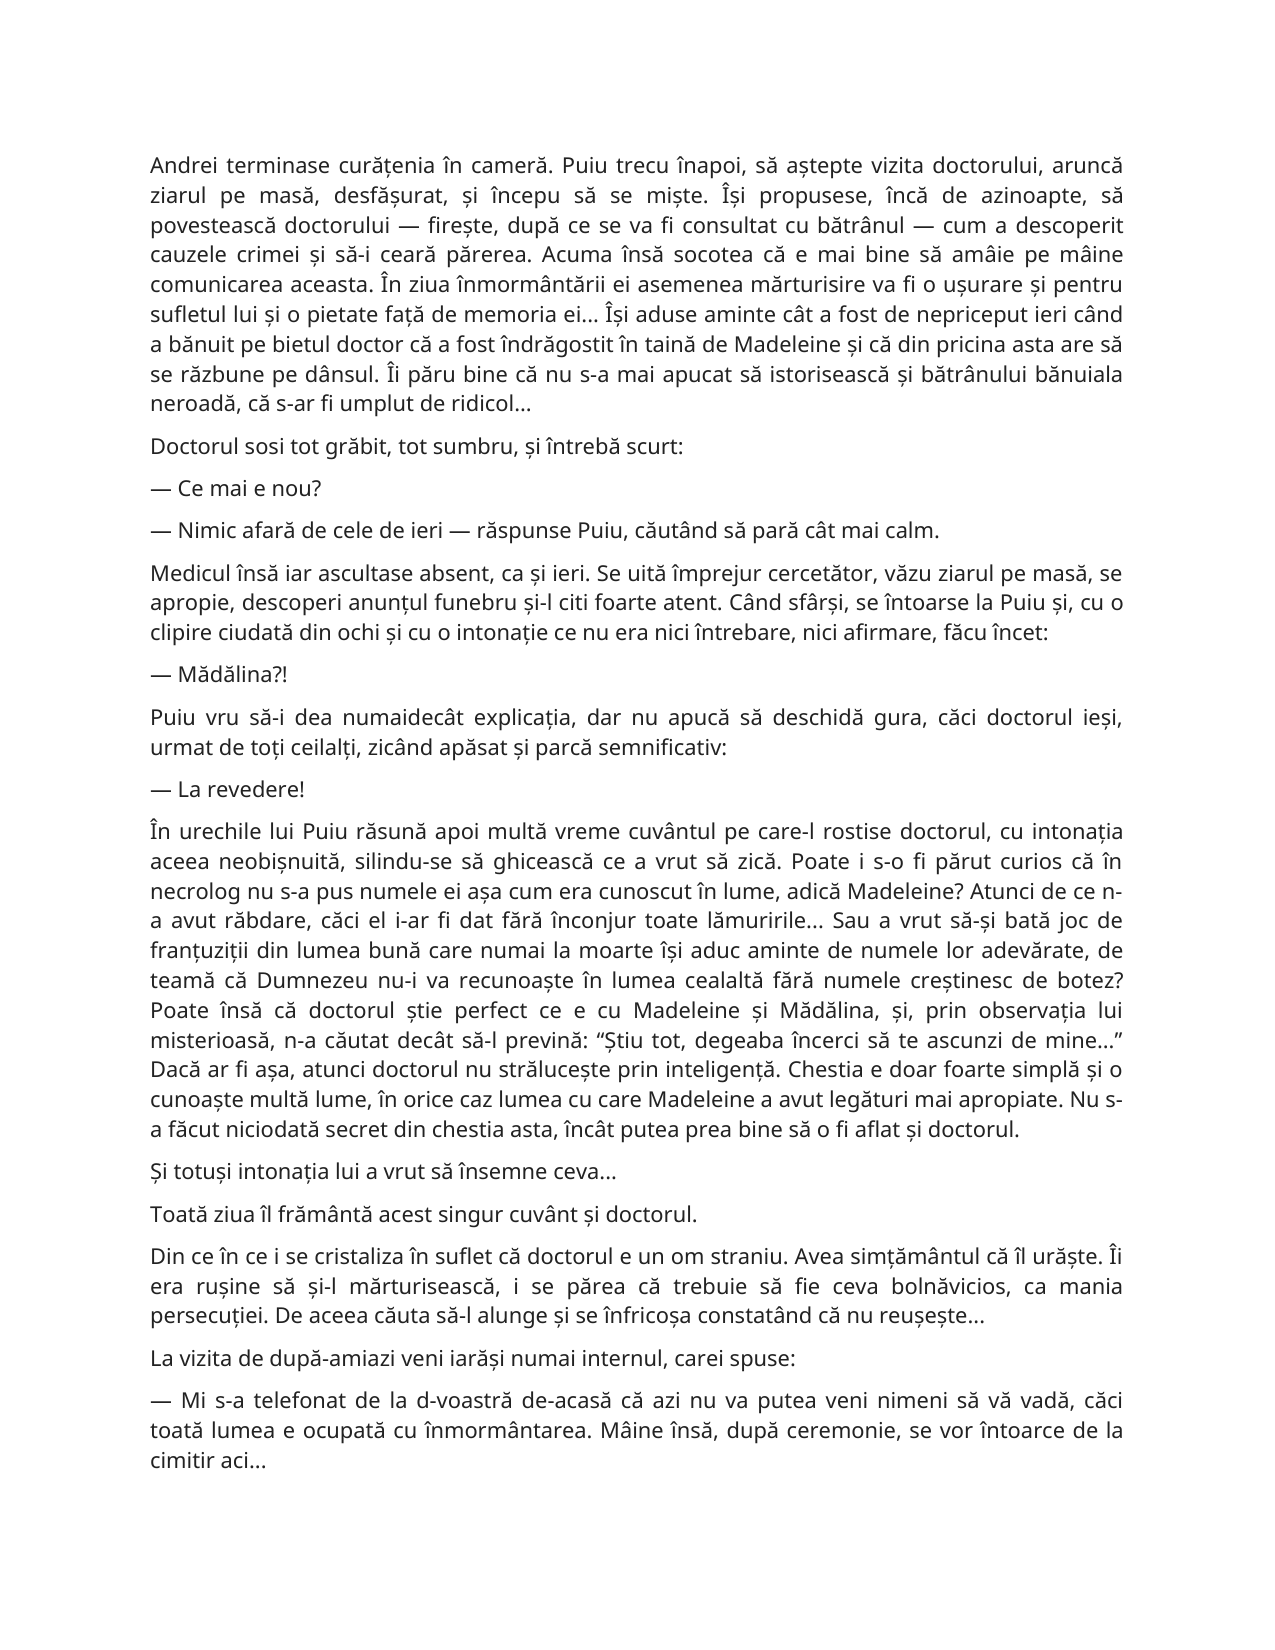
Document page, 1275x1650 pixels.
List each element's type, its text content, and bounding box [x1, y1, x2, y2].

text — Mi s-a telefonat de la d-voastră de-acasă că azi nu va putea veni nimeni să vă vadă, căci toată lumea e ocupată cu înmormântarea. Mâine însă, după ceremonie, se vor întoarce de la cimitir aci... [150, 1385, 1125, 1474]
text — Nimic afară de cele de ieri — răspunse Puiu, căutând să pară cât mai calm. [150, 515, 1125, 545]
text — Mădălina?! [150, 659, 1125, 689]
text În urechile lui Puiu răsună apoi multă vreme cuvântul pe care-l rostise doctorul, cu intonația aceea neobișnuită, silindu-se să ghicească ce a vrut să zică. Poate i s-o fi părut curios că în necrolog nu s-a pus numele ei așa cum era cunoscut în lume, adică Madeleine? Atunci de ce n-a avut răbdare, căci el i-ar fi dat fără înconjur toate lămuririle... Sau a vrut să-și bată joc de franțuziții din lumea bună care numai la moarte își aduc aminte de numele lor adevărate, de teamă că Dumnezeu nu-i va recunoaște în lumea cealaltă fără numele creștinesc de botez? Poate însă că doctorul știe perfect ce e cu Madeleine și Mădălina, și, prin observația lui misterioasă, n-a căutat decât să-l prevină: “Știu tot, degeaba încerci să te ascunzi de mine...” Dacă ar fi așa, atunci doctorul nu strălucește prin inteligență. Chestia e doar foarte simplă și o cunoaște multă lume, în orice caz lumea cu care Madeleine a avut legături mai apropiate. Nu s-a făcut niciodată secret din chestia asta, încât putea prea bine să o fi aflat și doctorul. [150, 816, 1125, 1144]
text Puiu vru să-i dea numaidecât explicația, dar nu apucă să deschidă gura, căci doctorul ieși, urmat de toți ceilalți, zicând apăsat și parcă semnificativ: [150, 702, 1125, 761]
text — La revedere! [150, 774, 1125, 803]
text Și totuși intonația lui a vrut să însemne ceva... [150, 1156, 1125, 1186]
text Din ce în ce i se cristaliza în suflet că doctorul e un om straniu. Avea simțământul că îl urăște. Îi era rușine să și-l mărturisească, i se părea că trebuie să fie ceva bolnăvicios, ca mania persecuției. De aceea căuta să-l alunge și se înfricoșa constatând că nu reușește... [150, 1241, 1125, 1330]
text Andrei terminase curățenia în cameră. Puiu trecu înapoi, să aștepte vizita doctorului, aruncă ziarul pe masă, desfășurat, și începu să se miște. Își propusese, încă de azinoapte, să povestească doctorului — firește, după ce se va fi consultat cu bătrânul — cum a descoperit cauzele crimei și să-i ceară părerea. Acuma însă socotea că e mai bine să amâie pe mâine comunicarea aceasta. În ziua înmormântării ei asemenea mărturisire va fi o ușurare și pentru sufletul lui și o pietate față de memoria ei... Își aduse aminte cât a fost de nepriceput ieri când a bănuit pe bietul doctor că a fost îndrăgostit în taină de Madeleine și că din pricina asta are să se răzbune pe dânsul. Îi păru bine că nu s-a mai apucat să istorisească și bătrânului bănuiala neroadă, că s-ar fi umplut de ridicol... [150, 150, 1125, 418]
text La vizita de după-amiazi veni iarăși numai internul, carei spuse: [150, 1343, 1125, 1372]
text Medicul însă iar ascultase absent, ca și ieri. Se uită împrejur cercetător, văzu ziarul pe masă, se apropie, descoperi anunțul funebru și-l citi foarte atent. Când sfârși, se întoarse la Puiu și, cu o clipire ciudată din ochi și cu o intonație ce nu era nici întrebare, nici afirmare, făcu încet: [150, 557, 1125, 647]
text Toată ziua îl frământă acest singur cuvânt și doctorul. [150, 1198, 1125, 1228]
text Doctorul sosi tot grăbit, tot sumbru, și întrebă scurt: [150, 431, 1125, 460]
text — Ce mai e nou? [150, 473, 1125, 503]
